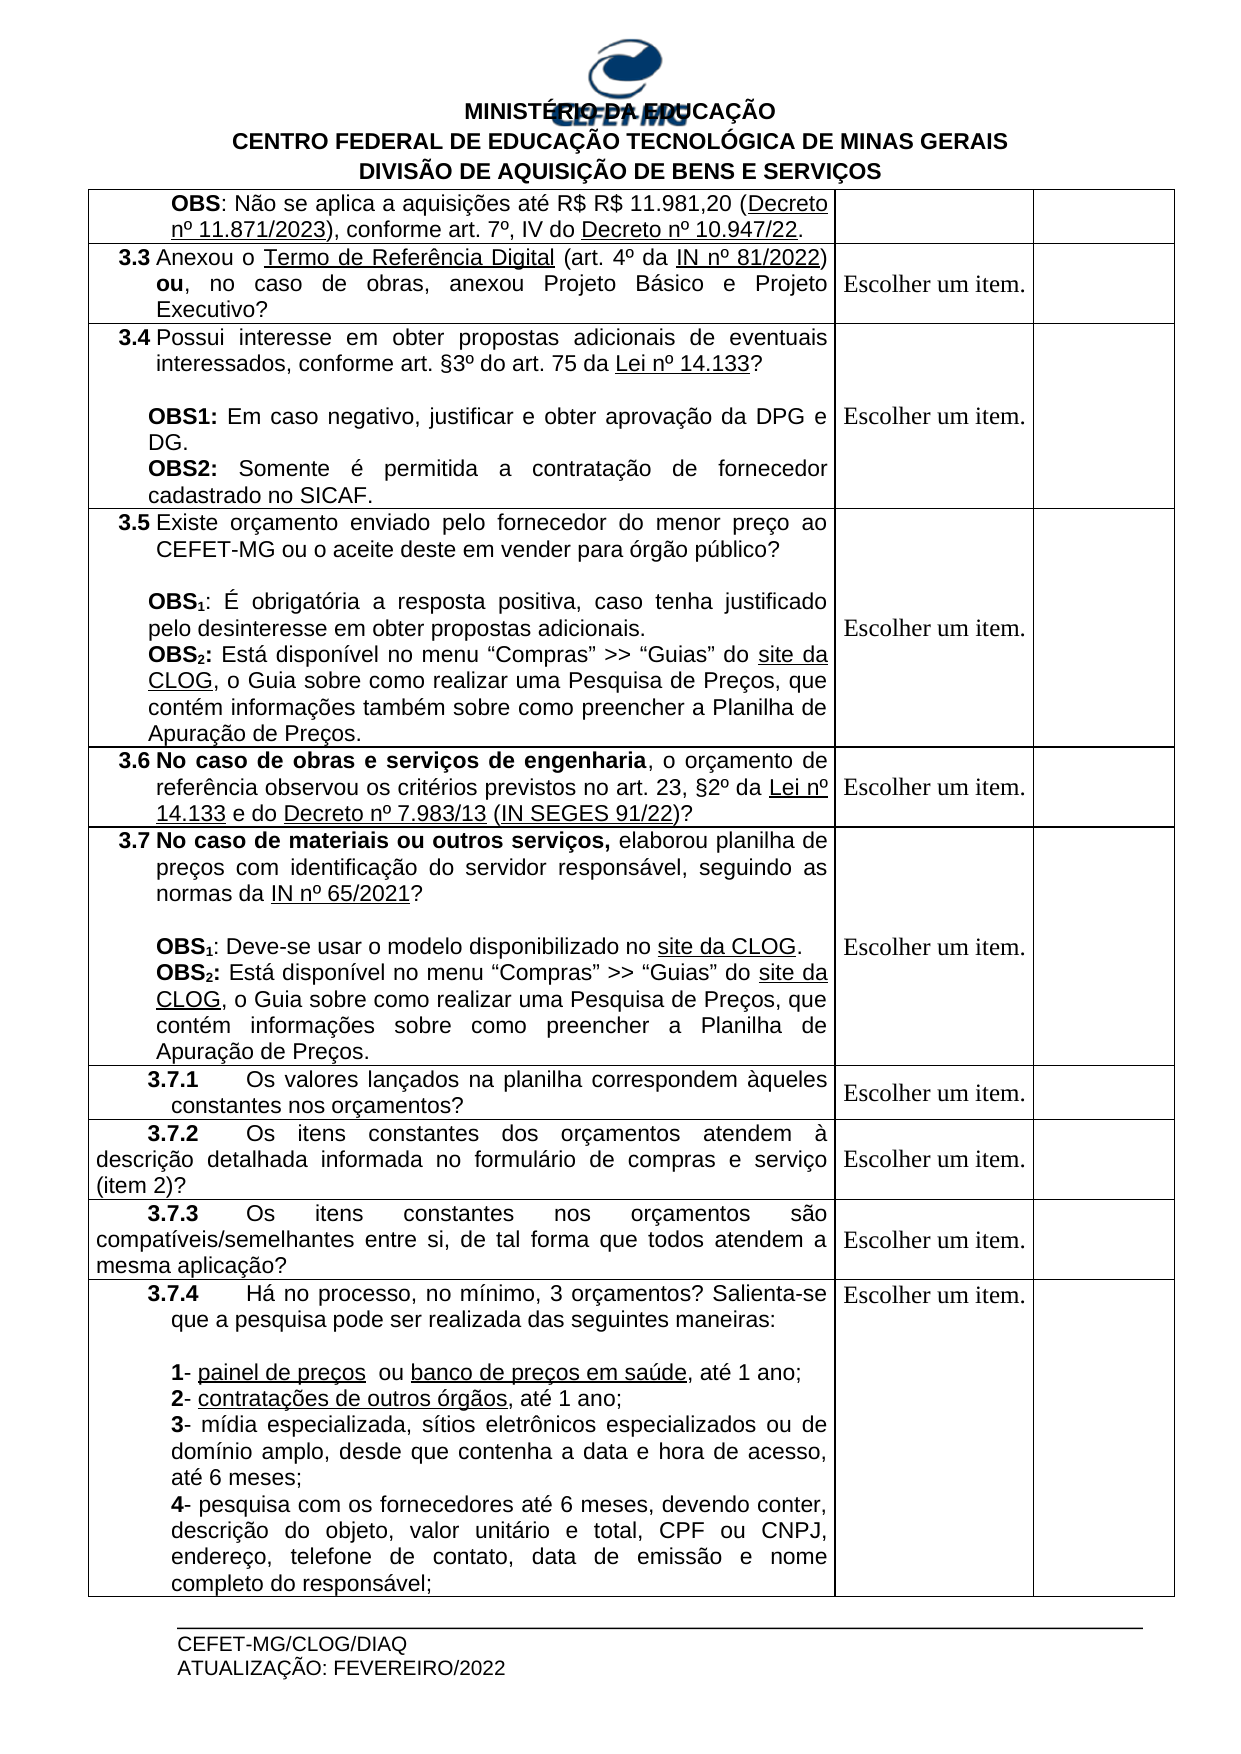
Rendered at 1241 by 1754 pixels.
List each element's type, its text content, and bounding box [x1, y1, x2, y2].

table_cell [89, 190, 834, 242]
table_cell [1034, 828, 1174, 1065]
table_cell [1034, 748, 1174, 826]
table_cell No caso de materiais ou outros serviços, elaborou planilha de preços com identificação do servidor responsável, seguindo as normas da IN nº 65/2021? OBS1: Deve-se usar o modelo disponibilizado no site da CLOG. OBS2: Está disponível no menu “Compras” >> “Guias” do site da CLOG, o Guia sobre como realizar uma Pesquisa de Preços, que contém informações sobre como preencher a Planilha de Apuração de Preços. [89, 828, 834, 1065]
table_cell No caso de obras e serviços de engenharia, o orçamento de referência observou os critérios previstos no art. 23, §2º da Lei nº 14.133 e do Decreto nº 7.983/13 (IN SEGES 91/22)? [89, 748, 834, 826]
table_cell Anexou o Termo de Referência Digital (art. 4º da IN nº 81/2022) ou, no caso de obras, anexou Projeto Básico e Projeto Executivo? [89, 244, 834, 323]
table_cell Os valores lançados na planilha correspondem àqueles constantes nos orçamentos? [89, 1066, 834, 1118]
table_cell Existe orçamento enviado pelo fornecedor do menor preço ao CEFET-MG ou o aceite deste em vender para órgão público? OBS1: É obrigatória a resposta positiva, caso tenha justificado pelo desinteresse em obter propostas adicionais. OBS2: Está disponível no menu “Compras” >> “Guias” do site da CLOG, o Guia sobre como realizar uma Pesquisa de Preços, que contém informações também sobre como preencher a Planilha de Apuração de Preços. [89, 509, 834, 746]
table_cell Possui interesse em obter propostas adicionais de eventuais interessados, conforme art. §3º do art. 75 da Lei nº 14.133? OBS1: Em caso negativo, justificar e obter aprovação da DPG e DG. OBS2: Somente é permitida a contratação de fornecedor cadastrado no SICAF. [89, 324, 834, 508]
table_cell [1034, 324, 1174, 508]
table_cell [1034, 1120, 1174, 1198]
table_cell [89, 1280, 834, 1596]
table_cell Os itens constantes dos orçamentos atendem à descrição detalhada informada no formulário de compras e serviço (item 2)? [89, 1120, 834, 1198]
table_cell [1034, 1200, 1174, 1279]
table_cell [1034, 244, 1174, 323]
table_cell [1034, 1280, 1174, 1596]
table_cell [1034, 509, 1174, 746]
table_cell [1034, 1066, 1174, 1118]
table_cell Os itens constantes nos orçamentos são compatíveis/semelhantes entre si, de tal forma que todos atendem a mesma aplicação? [89, 1200, 834, 1279]
picture [541, 23, 699, 127]
table_cell [1034, 190, 1174, 242]
